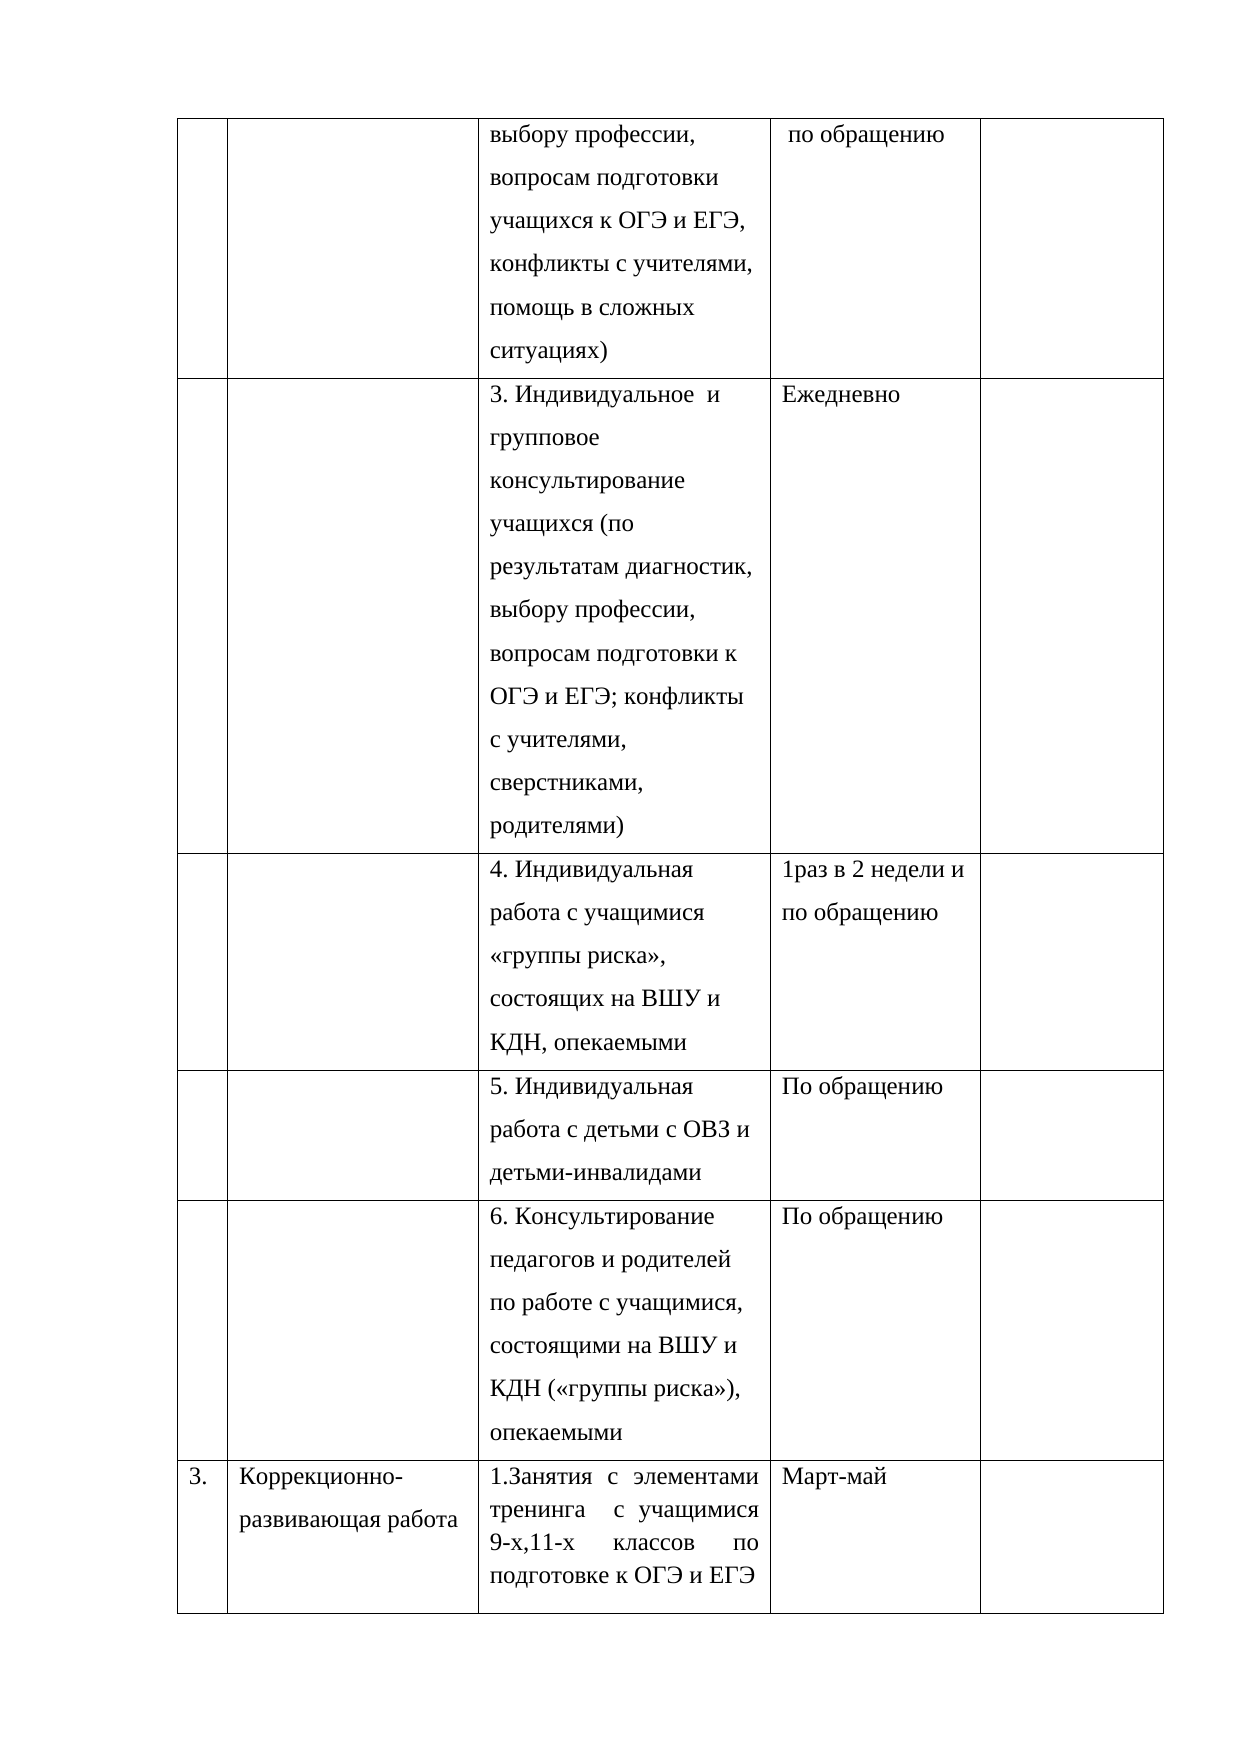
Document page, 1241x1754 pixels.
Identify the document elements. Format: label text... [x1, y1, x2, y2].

table_cell 3. Индивидуальное и групповое консультирование учащихся (по результатам диагностик, выбору профессии, вопросам подготовки к ОГЭ и ЕГЭ; конфликты с учителями, сверстниками, родителями) [479, 379, 770, 853]
table_cell 6. Консультирование педагогов и родителей по работе с учащимися, состоящими на ВШУ и КДН («группы риска»), опекаемыми [479, 1201, 770, 1460]
table_cell Март-май [771, 1461, 980, 1613]
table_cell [228, 1461, 478, 1613]
table_cell [178, 1201, 227, 1460]
table_cell 4. Индивидуальная работа с учащимися «группы риска», состоящих на ВШУ и КДН, опекаемыми [479, 854, 770, 1070]
table_cell По обращению [771, 1201, 980, 1460]
table_cell 3. [178, 1461, 227, 1613]
table_cell 5. Индивидуальная работа с детьми с ОВЗ и детьми-инвалидами [479, 1071, 770, 1200]
table_cell [178, 1071, 227, 1200]
table_cell [228, 1201, 478, 1460]
table_cell по обращению [771, 119, 980, 378]
table_cell [178, 854, 227, 1070]
table_cell [981, 379, 1163, 853]
table_cell [178, 379, 227, 853]
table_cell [479, 119, 770, 378]
table_cell [228, 119, 478, 378]
table_cell [228, 854, 478, 1070]
table_cell [981, 1071, 1163, 1200]
table_cell Ежедневно [771, 379, 980, 853]
table_cell [981, 854, 1163, 1070]
table_cell По обращению [771, 1071, 980, 1200]
table_cell [981, 1461, 1163, 1613]
table_cell [178, 119, 227, 378]
table_cell [981, 119, 1163, 378]
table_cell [479, 1461, 770, 1613]
table_cell [228, 1071, 478, 1200]
table_cell 1раз в 2 недели и по обращению [771, 854, 980, 1070]
table_cell [981, 1201, 1163, 1460]
table_cell [228, 379, 478, 853]
